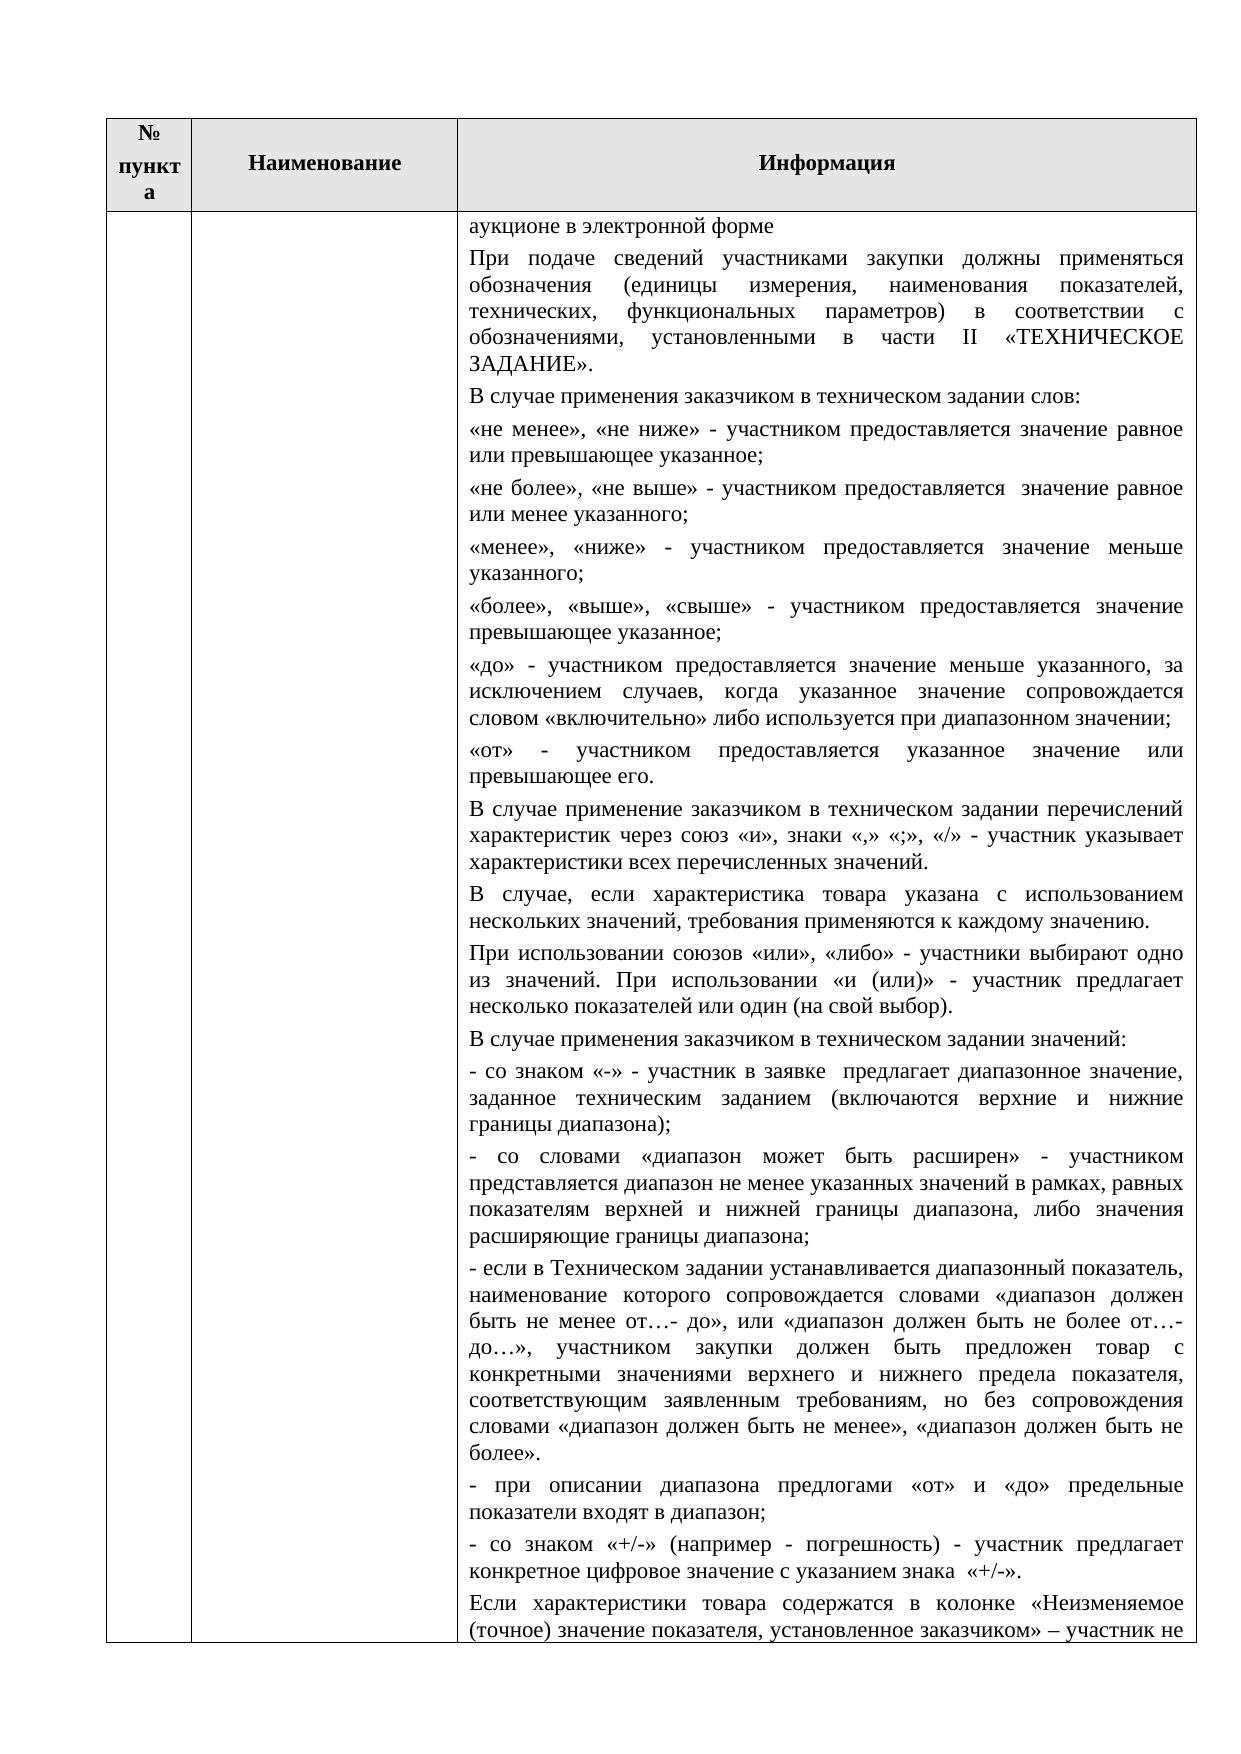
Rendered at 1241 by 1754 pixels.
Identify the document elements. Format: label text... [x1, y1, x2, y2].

table_header Информация [458, 119, 1196, 211]
table_header Наименование [192, 119, 457, 211]
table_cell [192, 212, 457, 1642]
table_cell [107, 212, 191, 1642]
table_header № пункта [107, 119, 191, 211]
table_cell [458, 212, 1196, 1642]
